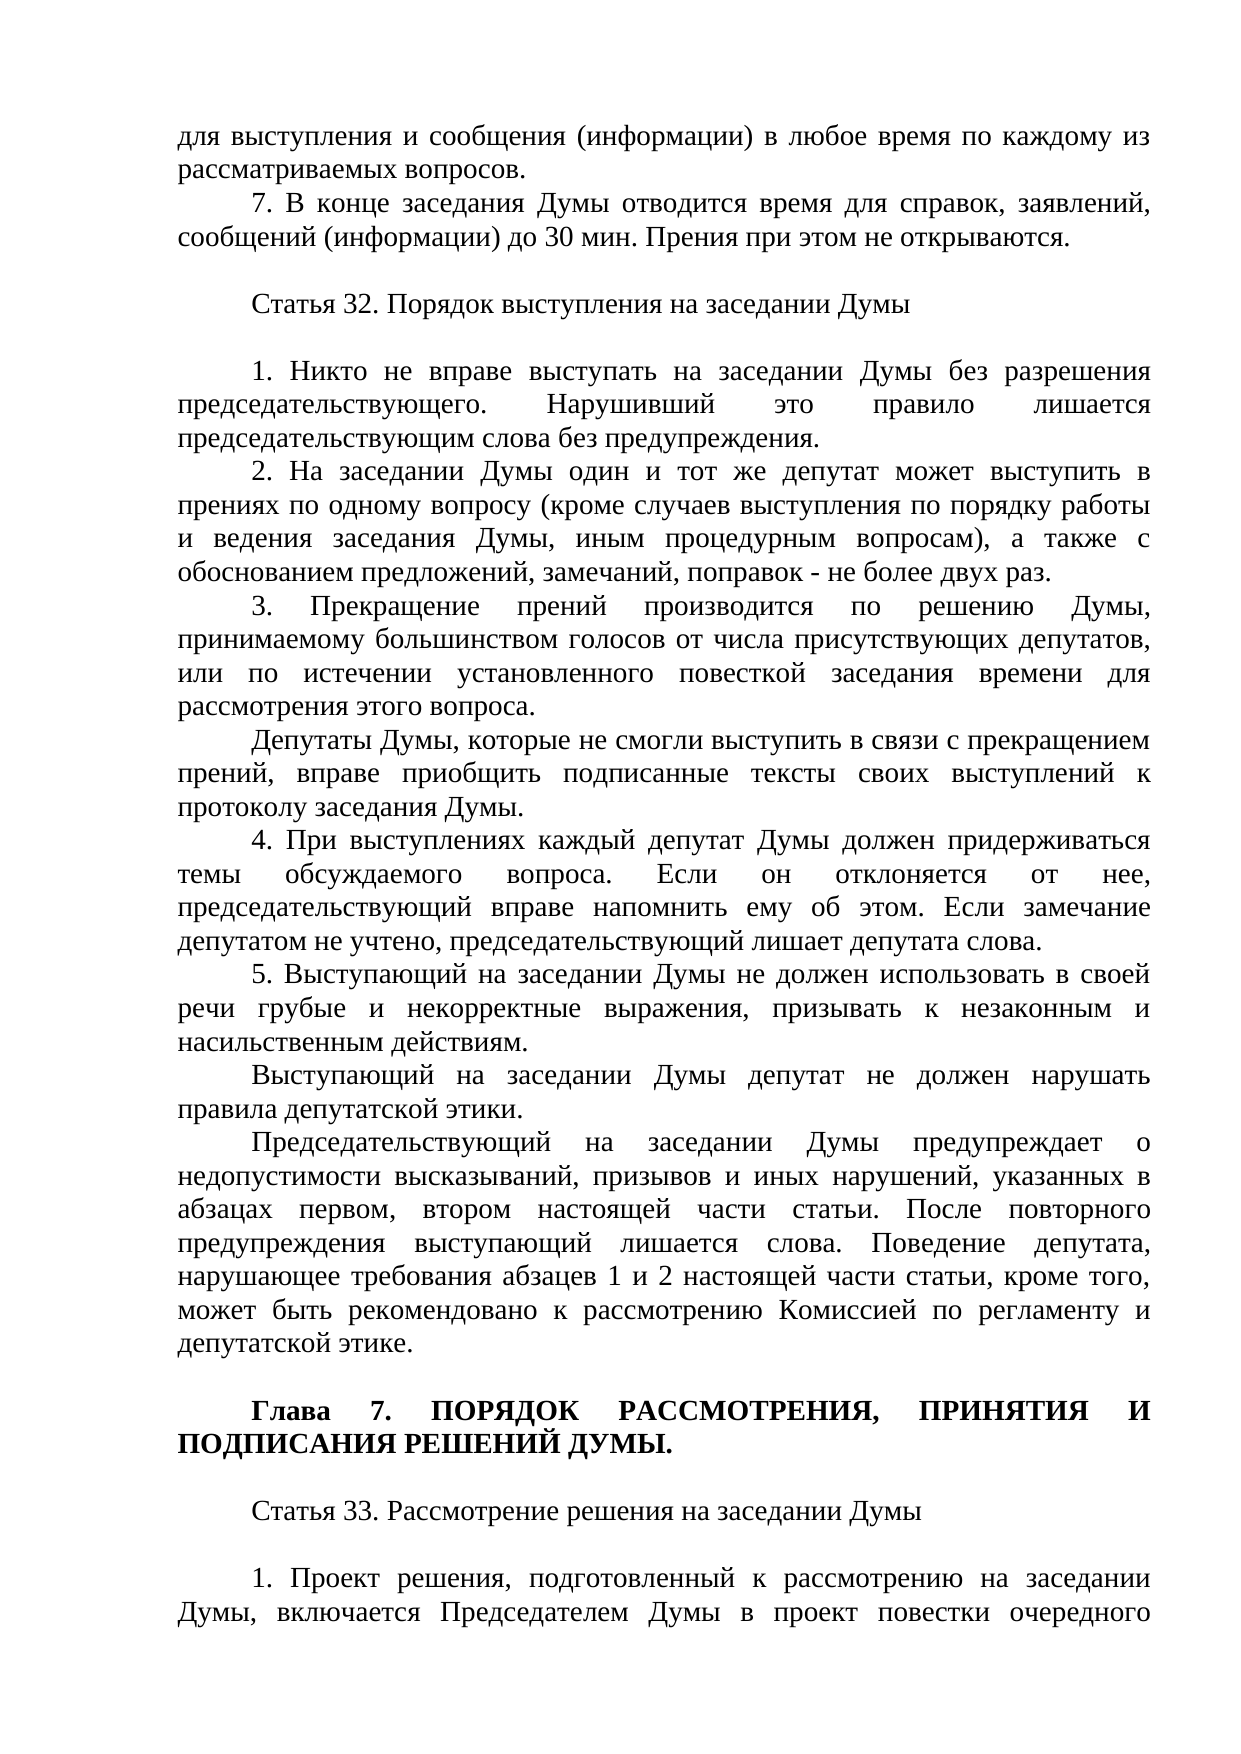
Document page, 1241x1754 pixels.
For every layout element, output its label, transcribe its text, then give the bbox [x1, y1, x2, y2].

text Депутаты Думы, которые не смогли выступить в связи с прекращением прений, вправе приобщить подписанные тексты своих выступлений к протоколу заседания Думы. [177, 722, 1152, 822]
text 2. На заседании Думы один и тот же депутат может выступить в прениях по одному вопросу (кроме случаев выступления по порядку работы и ведения заседания Думы, иным процедурным вопросам), а также с обоснованием предложений, замечаний, поправок - не более двух раз. [177, 453, 1152, 588]
text Председательствующий на заседании Думы предупреждает о недопустимости высказываний, призывов и иных нарушений, указанных в абзацах первом, втором настоящей части статьи. После повторного предупреждения выступающий лишается слова. Поведение депутата, нарушающее требования абзацев 1 и 2 настоящей части статьи, кроме того, может быть рекомендовано к рассмотрению Комиссией по регламенту и депутатской этике. [177, 1124, 1152, 1359]
text 5. Выступающий на заседании Думы не должен использовать в своей речи грубые и некорректные выражения, призывать к незаконным и насильственным действиям. [177, 957, 1152, 1057]
text Статья 32. Порядок выступления на заседании Думы [177, 286, 1152, 319]
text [177, 118, 1152, 185]
text 3. Прекращение прений производится по решению Думы, принимаемому большинством голосов от числа присутствующих депутатов, или по истечении установленного повесткой заседания времени для рассмотрения этого вопроса. [177, 588, 1152, 722]
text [177, 1560, 1152, 1627]
text Выступающий на заседании Думы депутат не должен нарушать правила депутатской этики. [177, 1057, 1152, 1124]
text 7. В конце заседания Думы отводится время для справок, заявлений, сообщений (информации) до 30 мин. Прения при этом не открываются. [177, 185, 1152, 252]
text Статья 33. Рассмотрение решения на заседании Думы [177, 1493, 1152, 1527]
text 4. При выступлениях каждый депутат Думы должен придерживаться темы обсуждаемого вопроса. Если он отклоняется от нее, председательствующий вправе напомнить ему об этом. Если замечание депутатом не учтено, председательствующий лишает депутата слова. [177, 822, 1152, 957]
text 1. Никто не вправе выступать на заседании Думы без разрешения председательствующего. Нарушивший это правило лишается председательствующим слова без предупреждения. [177, 353, 1152, 453]
text Глава 7. ПОРЯДОК РАССМОТРЕНИЯ, ПРИНЯТИЯ И ПОДПИСАНИЯ РЕШЕНИЙ ДУМЫ. [177, 1393, 1152, 1460]
